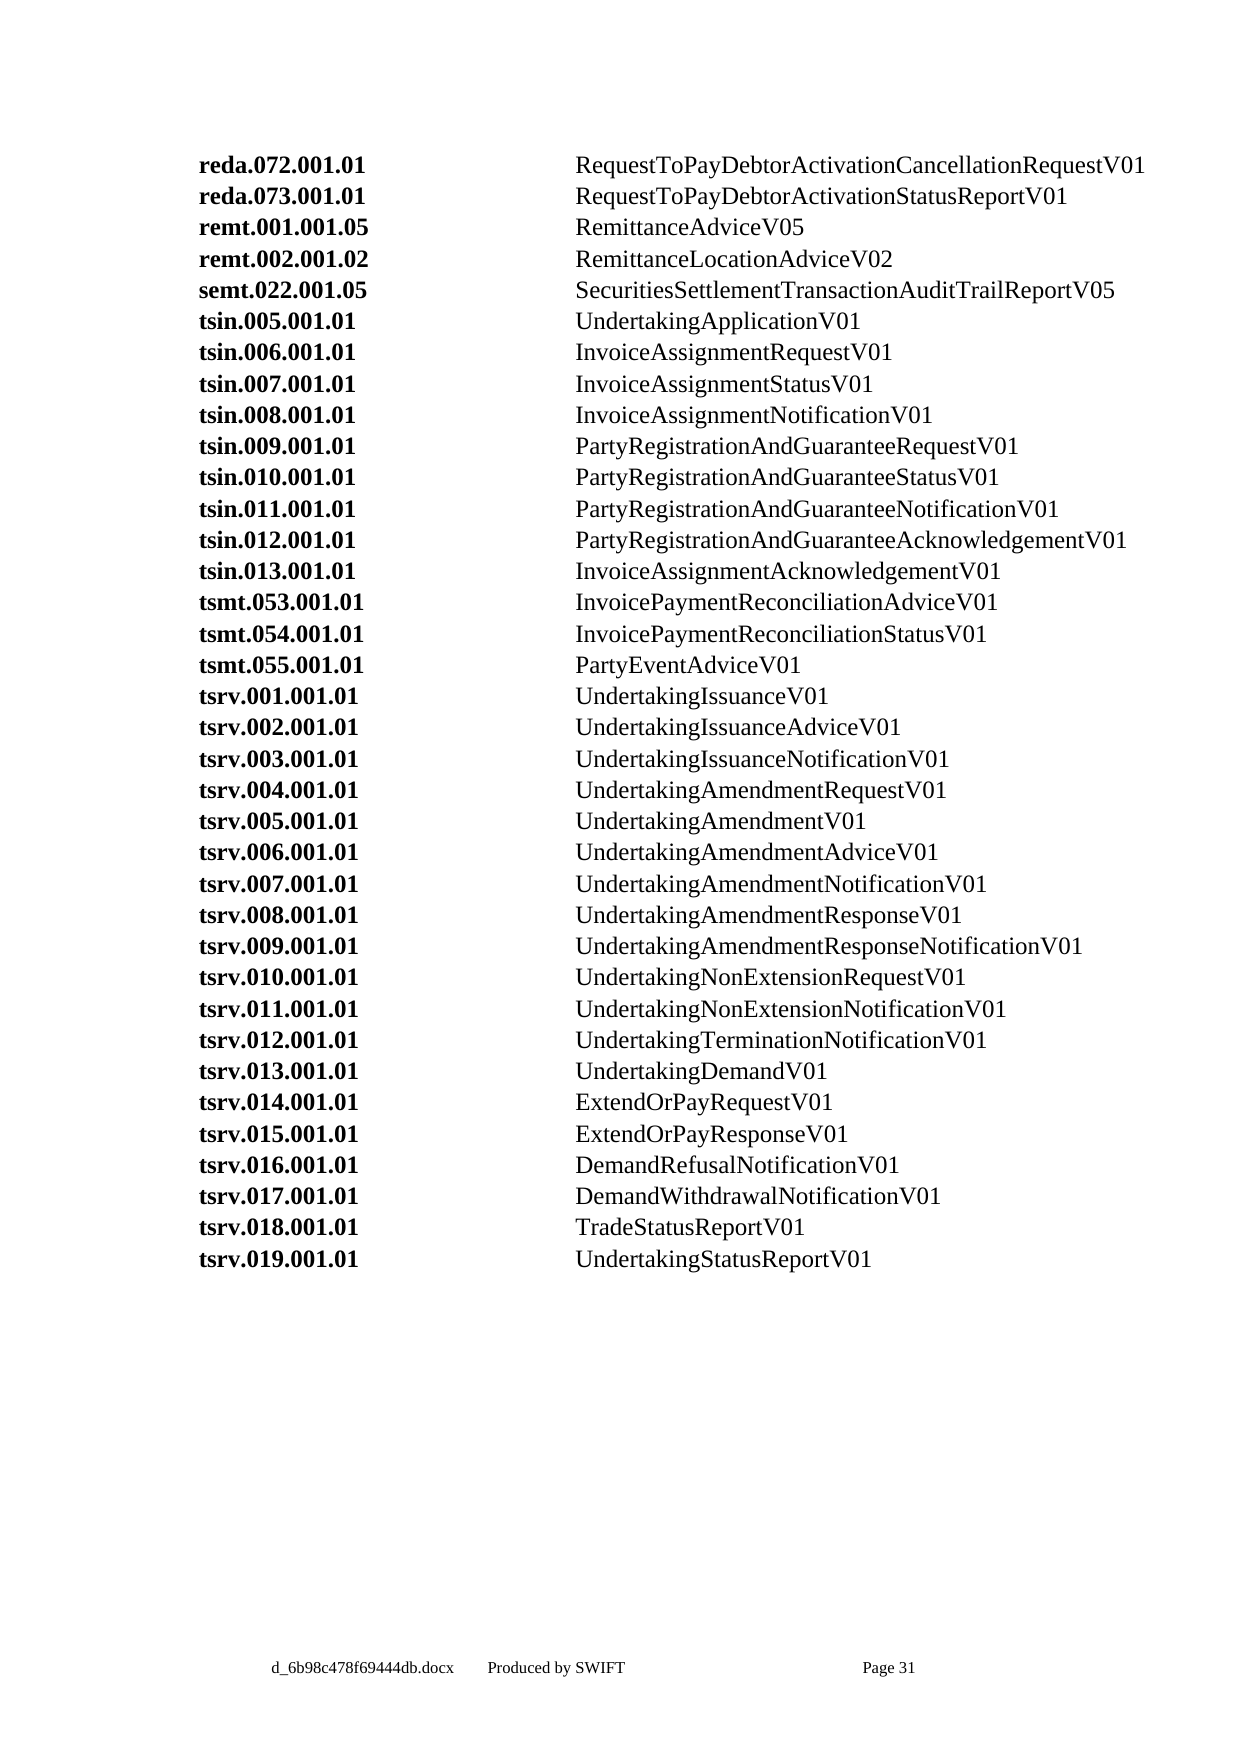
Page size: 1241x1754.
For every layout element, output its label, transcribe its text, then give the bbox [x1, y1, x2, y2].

table_cell tsin.006.001.01 [187, 338, 564, 369]
table_cell UndertakingIssuanceNotificationV01 [564, 744, 1229, 775]
table_cell tsrv.010.001.01 [187, 963, 564, 994]
table_cell tsrv.002.001.01 [187, 713, 564, 744]
table_cell TradeStatusReportV01 [564, 1213, 1229, 1244]
table_cell DemandWithdrawalNotificationV01 [564, 1181, 1229, 1212]
table_cell tsrv.019.001.01 [187, 1244, 564, 1275]
table_cell PartyEventAdviceV01 [564, 650, 1229, 681]
table_cell tsrv.007.001.01 [187, 869, 564, 900]
table_cell UndertakingAmendmentNotificationV01 [564, 869, 1229, 900]
table_cell SecuritiesSettlementTransactionAuditTrailReportV05 [564, 275, 1229, 306]
table_cell InvoiceAssignmentAcknowledgementV01 [564, 556, 1229, 587]
table_cell tsrv.005.001.01 [187, 806, 564, 837]
table_cell semt.022.001.05 [187, 275, 564, 306]
table_cell tsin.012.001.01 [187, 525, 564, 556]
table_cell tsrv.013.001.01 [187, 1056, 564, 1087]
table_cell UndertakingNonExtensionRequestV01 [564, 963, 1229, 994]
table_cell tsin.007.001.01 [187, 369, 564, 400]
table_cell tsrv.001.001.01 [187, 681, 564, 712]
table_cell RequestToPayDebtorActivationCancellationRequestV01 [564, 150, 1229, 181]
table_cell UndertakingAmendmentAdviceV01 [564, 838, 1229, 869]
table_cell reda.073.001.01 [187, 181, 564, 212]
table_cell tsin.008.001.01 [187, 400, 564, 431]
table_cell UndertakingAmendmentResponseNotificationV01 [564, 931, 1229, 962]
table_cell remt.001.001.05 [187, 213, 564, 244]
table_cell InvoiceAssignmentNotificationV01 [564, 400, 1229, 431]
table_cell tsrv.012.001.01 [187, 1025, 564, 1056]
table_cell tsrv.009.001.01 [187, 931, 564, 962]
table_cell PartyRegistrationAndGuaranteeRequestV01 [564, 431, 1229, 462]
table_cell tsrv.014.001.01 [187, 1088, 564, 1119]
table_cell tsrv.016.001.01 [187, 1150, 564, 1181]
table_cell RemittanceAdviceV05 [564, 213, 1229, 244]
table_cell tsmt.054.001.01 [187, 619, 564, 650]
table_cell reda.072.001.01 [187, 150, 564, 181]
table_cell UndertakingIssuanceV01 [564, 681, 1229, 712]
table_cell tsrv.008.001.01 [187, 900, 564, 931]
table_cell InvoicePaymentReconciliationStatusV01 [564, 619, 1229, 650]
table_cell tsrv.004.001.01 [187, 775, 564, 806]
table_cell UndertakingIssuanceAdviceV01 [564, 713, 1229, 744]
table_cell tsmt.055.001.01 [187, 650, 564, 681]
table_cell PartyRegistrationAndGuaranteeNotificationV01 [564, 494, 1229, 525]
table_cell DemandRefusalNotificationV01 [564, 1150, 1229, 1181]
table_cell UndertakingAmendmentResponseV01 [564, 900, 1229, 931]
table_cell UndertakingDemandV01 [564, 1056, 1229, 1087]
table_cell PartyRegistrationAndGuaranteeStatusV01 [564, 463, 1229, 494]
table_cell remt.002.001.02 [187, 244, 564, 275]
table_cell UndertakingNonExtensionNotificationV01 [564, 994, 1229, 1025]
table_cell tsrv.017.001.01 [187, 1181, 564, 1212]
table_cell tsin.013.001.01 [187, 556, 564, 587]
table_cell tsrv.011.001.01 [187, 994, 564, 1025]
table_cell InvoiceAssignmentRequestV01 [564, 338, 1229, 369]
table_cell UndertakingAmendmentRequestV01 [564, 775, 1229, 806]
table_cell tsrv.015.001.01 [187, 1119, 564, 1150]
table_cell tsrv.003.001.01 [187, 744, 564, 775]
table_cell ExtendOrPayRequestV01 [564, 1088, 1229, 1119]
table_cell PartyRegistrationAndGuaranteeAcknowledgementV01 [564, 525, 1229, 556]
table_cell InvoiceAssignmentStatusV01 [564, 369, 1229, 400]
table_cell tsrv.006.001.01 [187, 838, 564, 869]
table_cell UndertakingTerminationNotificationV01 [564, 1025, 1229, 1056]
table_cell RequestToPayDebtorActivationStatusReportV01 [564, 181, 1229, 212]
table_cell tsin.005.001.01 [187, 306, 564, 337]
table_cell UndertakingApplicationV01 [564, 306, 1229, 337]
table_cell tsrv.018.001.01 [187, 1213, 564, 1244]
table_cell RemittanceLocationAdviceV02 [564, 244, 1229, 275]
table_cell tsin.010.001.01 [187, 463, 564, 494]
table_cell UndertakingAmendmentV01 [564, 806, 1229, 837]
table_cell InvoicePaymentReconciliationAdviceV01 [564, 588, 1229, 619]
table_cell tsmt.053.001.01 [187, 588, 564, 619]
table_cell UndertakingStatusReportV01 [564, 1244, 1229, 1275]
table_cell tsin.009.001.01 [187, 431, 564, 462]
table_cell tsin.011.001.01 [187, 494, 564, 525]
table_cell ExtendOrPayResponseV01 [564, 1119, 1229, 1150]
